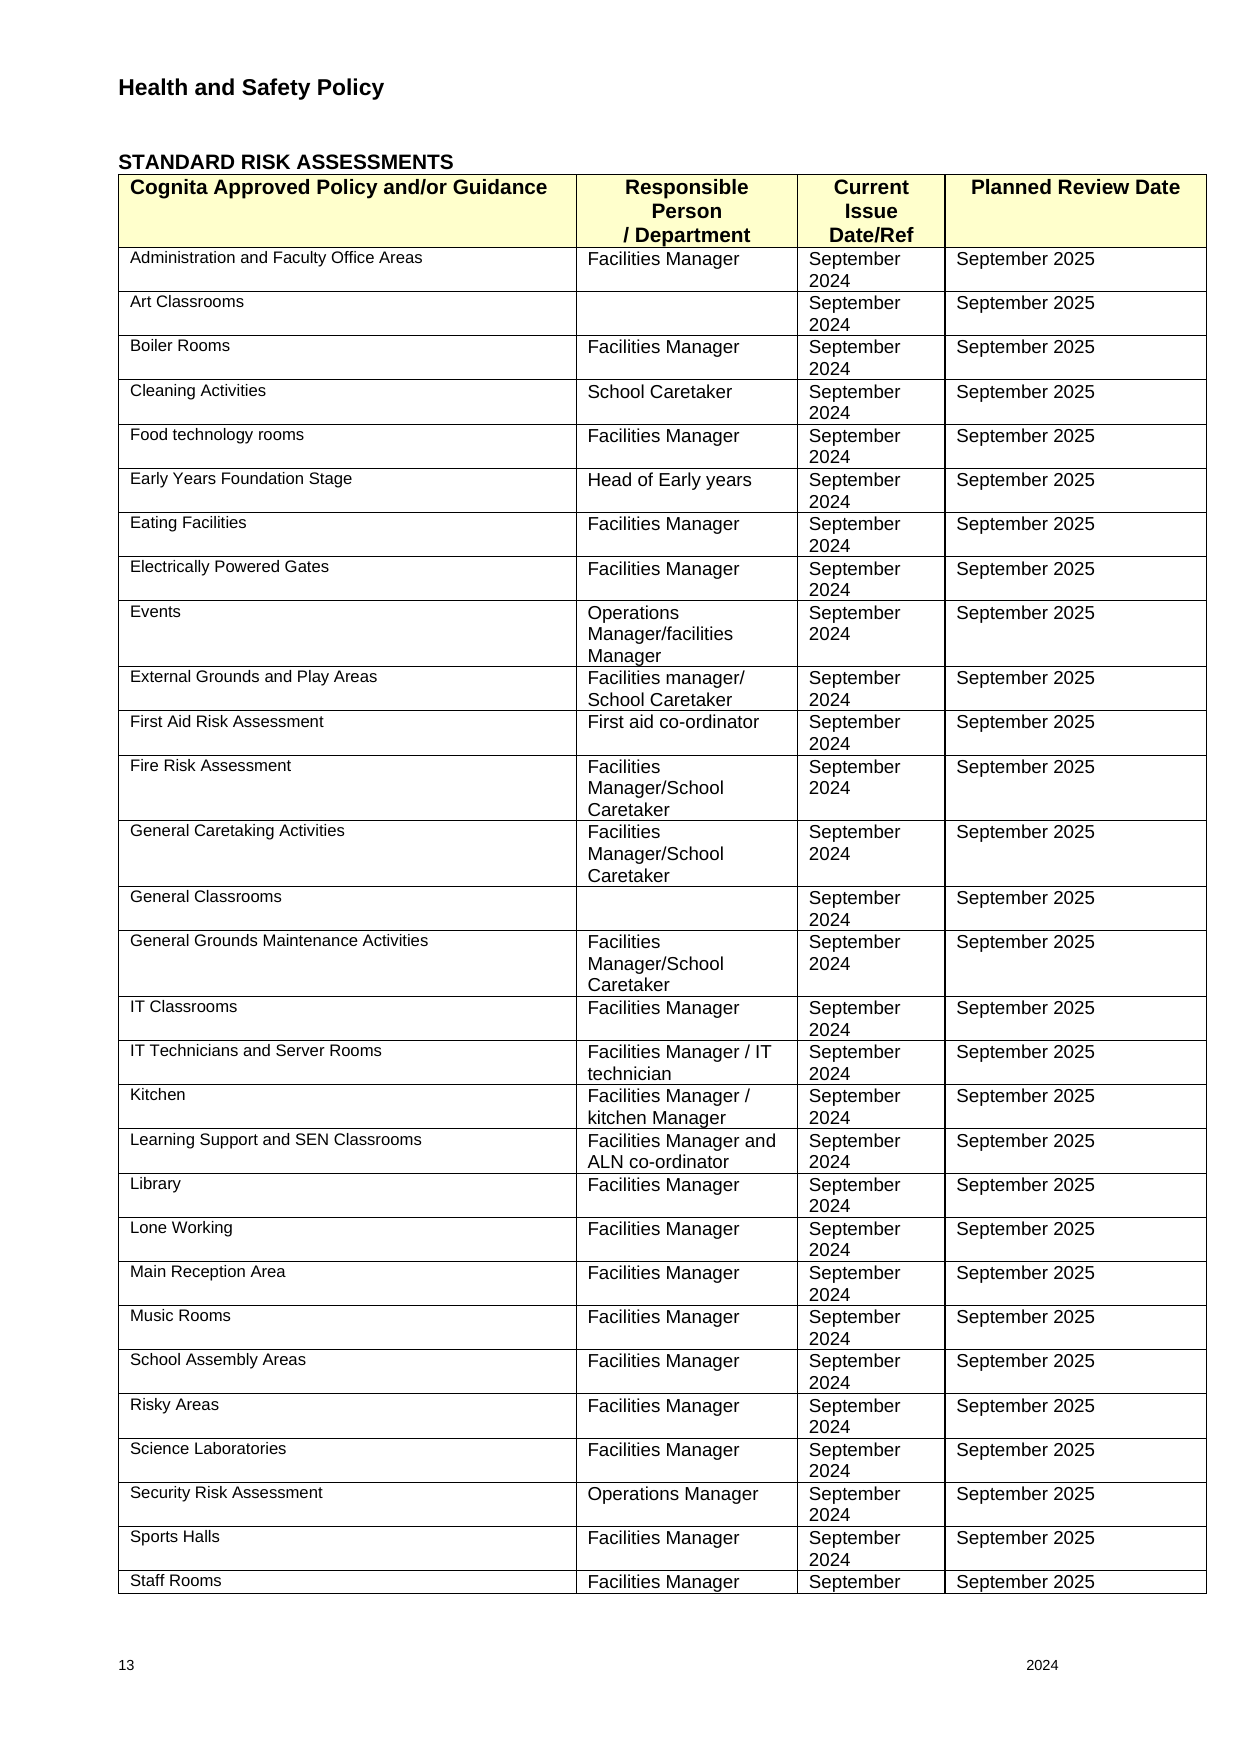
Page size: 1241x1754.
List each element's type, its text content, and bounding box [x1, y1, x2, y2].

table_cell Fire Risk Assessment [119, 756, 576, 820]
table_cell [577, 292, 797, 335]
table_cell September 2025 [946, 1129, 1206, 1172]
table_cell Electrically Powered Gates [119, 557, 576, 600]
table_cell September 2025 [946, 667, 1206, 710]
table_cell Security Risk Assessment [119, 1483, 576, 1526]
table_cell September 2025 [946, 931, 1206, 996]
table_cell IT Technicians and Server Rooms [119, 1041, 576, 1084]
table_cell First Aid Risk Assessment [119, 711, 576, 754]
table_cell Facilities Manager / IT technician [577, 1041, 797, 1084]
text STANDARD RISK ASSESSMENTS [118, 150, 1122, 174]
table_cell Facilities Manager [577, 557, 797, 600]
table_cell September 2025 [946, 1394, 1206, 1437]
table_cell September 2025 [946, 513, 1206, 556]
table_cell September 2025 [946, 425, 1206, 468]
table_header Planned Review Date [946, 175, 1206, 247]
table_cell General Caretaking Activities [119, 821, 576, 886]
table_cell September 2024 [798, 1129, 944, 1172]
table_header Responsible Person / Department [577, 175, 797, 247]
table_cell Facilities Manager [577, 1174, 797, 1217]
table_cell Facilities manager/ School Caretaker [577, 667, 797, 710]
table_cell September 2025 [946, 1483, 1206, 1526]
table_cell September 2025 [946, 1527, 1206, 1570]
table_cell Facilities Manager and ALN co-ordinator [577, 1129, 797, 1172]
table_cell September 2025 [946, 1306, 1206, 1349]
table_cell First aid co-ordinator [577, 711, 797, 754]
table_cell Sports Halls [119, 1527, 576, 1570]
table_cell September 2025 [946, 1085, 1206, 1128]
table_cell September 2025 [946, 1174, 1206, 1217]
table_cell September 2024 [798, 997, 944, 1040]
table_cell September 2024 [798, 821, 944, 886]
table_cell September 2024 [798, 1350, 944, 1393]
table_cell Facilities Manager [577, 248, 797, 291]
table_cell September 2024 [798, 1527, 944, 1570]
table_cell Facilities Manager [577, 1262, 797, 1305]
table_cell Facilities Manager [577, 425, 797, 468]
table_cell Risky Areas [119, 1394, 576, 1437]
table_cell September 2025 [946, 821, 1206, 886]
table_cell September 2025 [946, 1041, 1206, 1084]
table_cell General Classrooms [119, 887, 576, 930]
table_cell September 2025 [946, 756, 1206, 820]
table_cell September 2025 [946, 1571, 1206, 1593]
table_cell September 2025 [946, 1218, 1206, 1261]
table_cell School Assembly Areas [119, 1350, 576, 1393]
table_cell September 2024 [798, 1483, 944, 1526]
table_cell IT Classrooms [119, 997, 576, 1040]
table_cell Facilities Manager [577, 1218, 797, 1261]
table_cell September 2025 [946, 1350, 1206, 1393]
table_cell September 2024 [798, 380, 944, 424]
table_cell School Caretaker [577, 380, 797, 424]
table_cell General Grounds Maintenance Activities [119, 931, 576, 996]
table_cell Facilities Manager [577, 997, 797, 1040]
table_cell September 2024 [798, 1085, 944, 1128]
table_cell Facilities Manager [577, 513, 797, 556]
table_cell Facilities Manager/School Caretaker [577, 821, 797, 886]
table_cell September 2024 [798, 469, 944, 512]
table_cell September 2025 [946, 336, 1206, 379]
table_cell September 2024 [798, 1306, 944, 1349]
table_cell September 2024 [798, 1218, 944, 1261]
table_cell September 2025 [946, 248, 1206, 291]
table_cell September 2025 [946, 997, 1206, 1040]
table_cell Facilities Manager [577, 1571, 797, 1593]
table_cell Facilities Manager [577, 1439, 797, 1482]
table_cell Main Reception Area [119, 1262, 576, 1305]
table_cell September 2024 [798, 711, 944, 754]
table_cell September 2024 [798, 887, 944, 930]
table_cell External Grounds and Play Areas [119, 667, 576, 710]
table_cell Operations Manager/facilities Manager [577, 601, 797, 666]
table_cell September 2024 [798, 1571, 944, 1593]
table_cell September 2024 [798, 931, 944, 996]
table_cell Administration and Faculty Office Areas [119, 248, 576, 291]
table_cell Music Rooms [119, 1306, 576, 1349]
table_cell [577, 887, 797, 930]
table_cell September 2024 [798, 667, 944, 710]
table_cell September 2024 [798, 248, 944, 291]
table_cell September 2024 [798, 1041, 944, 1084]
table_cell Facilities Manager/School Caretaker [577, 931, 797, 996]
table_cell Facilities Manager [577, 1527, 797, 1570]
table_cell September 2025 [946, 887, 1206, 930]
table_cell Head of Early years [577, 469, 797, 512]
table_cell September 2025 [946, 380, 1206, 424]
table_cell Learning Support and SEN Classrooms [119, 1129, 576, 1172]
table_cell Eating Facilities [119, 513, 576, 556]
table_cell Facilities Manager/School Caretaker [577, 756, 797, 820]
table_cell September 2024 [798, 601, 944, 666]
table_cell September 2024 [798, 425, 944, 468]
table_cell Operations Manager [577, 1483, 797, 1526]
table_cell Lone Working [119, 1218, 576, 1261]
table_cell September 2025 [946, 1262, 1206, 1305]
table_cell September 2025 [946, 557, 1206, 600]
table_cell Facilities Manager / kitchen Manager [577, 1085, 797, 1128]
table_header Cognita Approved Policy and/or Guidance [119, 175, 576, 247]
table_cell Facilities Manager [577, 1306, 797, 1349]
table_header Current Issue Date/Ref [798, 175, 944, 247]
table_cell Early Years Foundation Stage [119, 469, 576, 512]
table_cell September 2025 [946, 1439, 1206, 1482]
table_cell Facilities Manager [577, 1394, 797, 1437]
table_cell Food technology rooms [119, 425, 576, 468]
table_cell Facilities Manager [577, 336, 797, 379]
table_cell September 2025 [946, 292, 1206, 335]
table_cell Library [119, 1174, 576, 1217]
table_cell Staff Rooms [119, 1571, 576, 1593]
table_cell September 2024 [798, 756, 944, 820]
table_cell September 2025 [946, 601, 1206, 666]
table_cell September 2024 [798, 557, 944, 600]
table_cell September 2024 [798, 1394, 944, 1437]
table_cell September 2024 [798, 513, 944, 556]
table_cell September 2024 [798, 292, 944, 335]
table_cell Cleaning Activities [119, 380, 576, 424]
table_cell September 2024 [798, 1439, 944, 1482]
table_cell Facilities Manager [577, 1350, 797, 1393]
table_cell September 2025 [946, 469, 1206, 512]
table_cell Boiler Rooms [119, 336, 576, 379]
table_cell September 2025 [946, 711, 1206, 754]
table_cell September 2024 [798, 336, 944, 379]
table_cell Science Laboratories [119, 1439, 576, 1482]
table_cell Art Classrooms [119, 292, 576, 335]
table_cell Kitchen [119, 1085, 576, 1128]
table_cell September 2024 [798, 1262, 944, 1305]
table_cell September 2024 [798, 1174, 944, 1217]
table_cell Events [119, 601, 576, 666]
